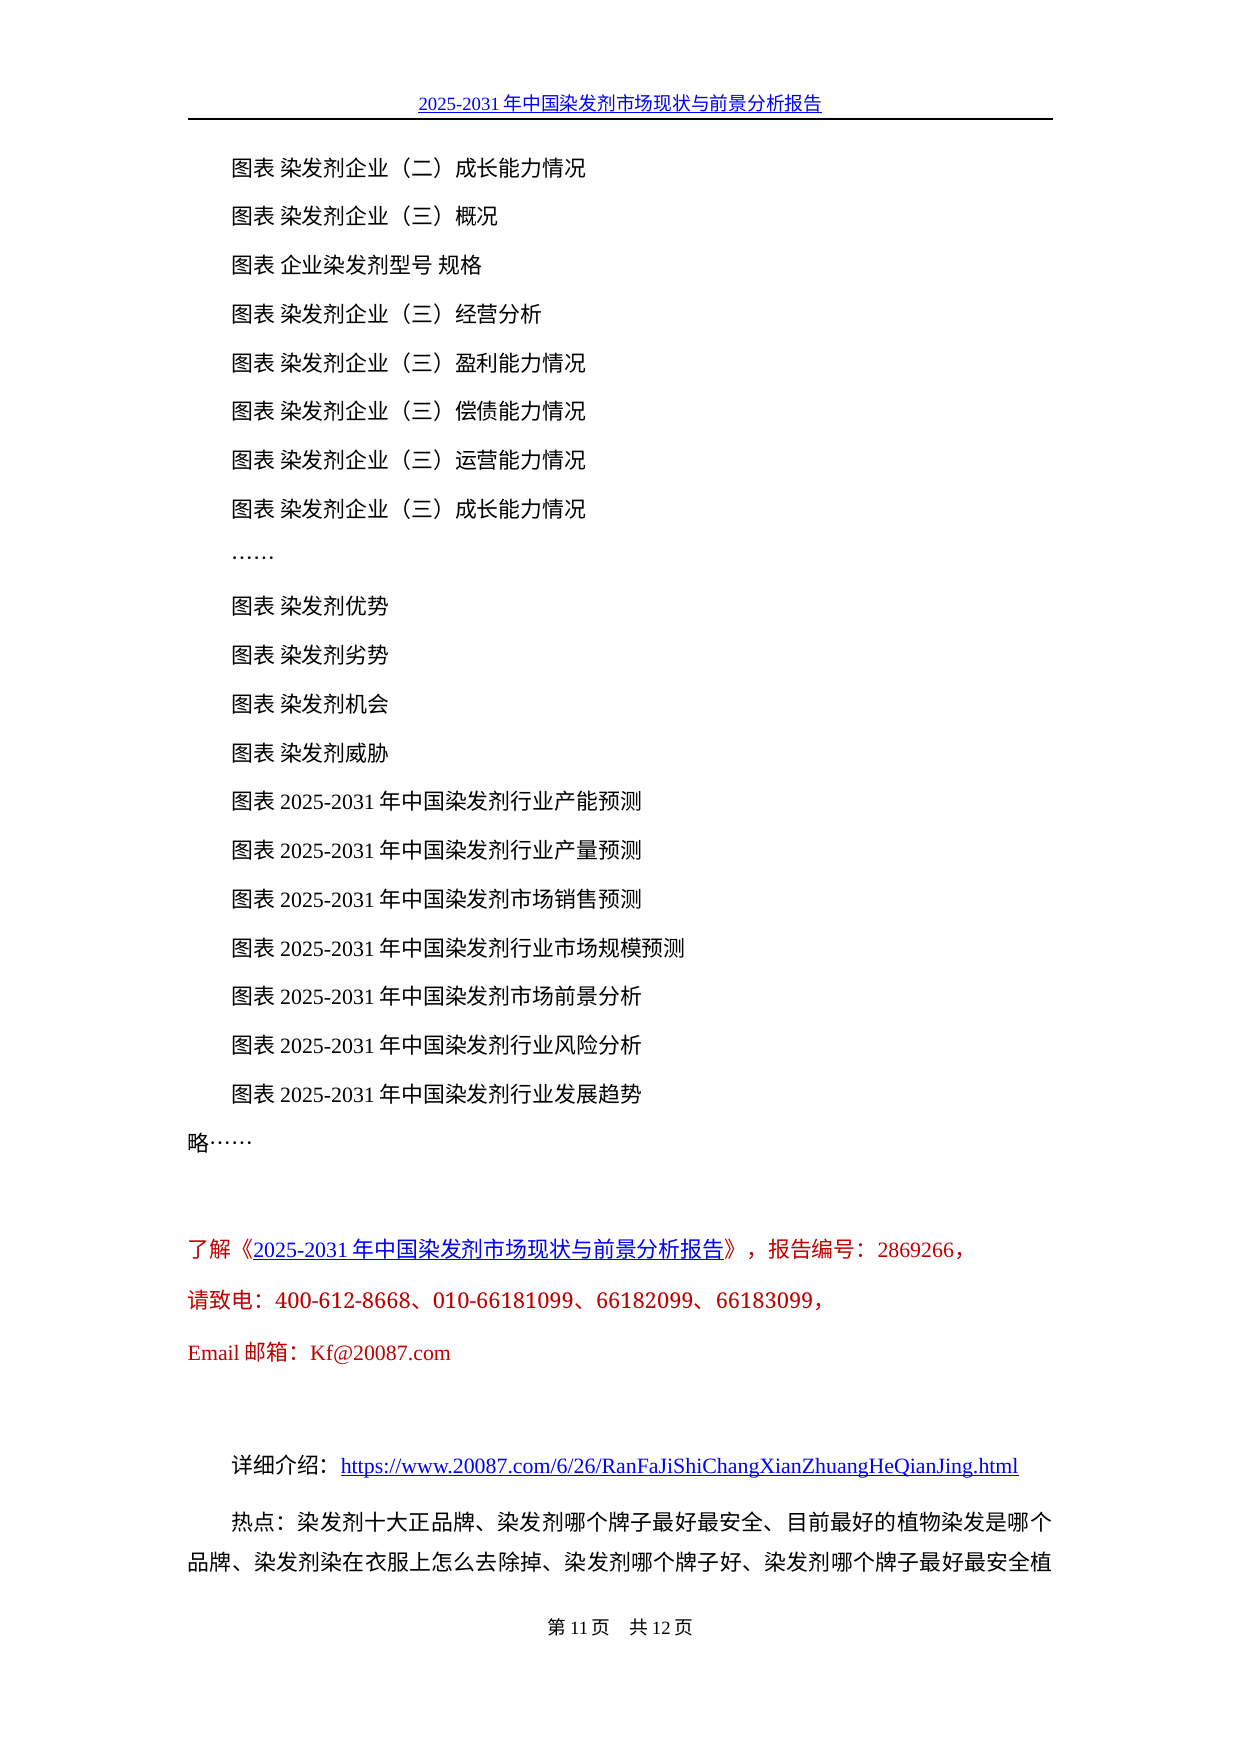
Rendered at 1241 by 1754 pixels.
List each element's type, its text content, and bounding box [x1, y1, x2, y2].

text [187, 1504, 1053, 1577]
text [187, 150, 1053, 1158]
text 请致电：400-612-8668、010-66181099、66182099、66183099， [187, 1283, 1053, 1316]
text Email邮箱：Kf@20087.com [187, 1335, 1053, 1367]
text 了解《2025-2031年中国染发剂市场现状与前景分析报告》，报告编号：2869266， [187, 1232, 1053, 1264]
text 详细介绍：https://www.20087.com/6/26/RanFaJiShiChangXianZhuangHeQianJing.html [187, 1448, 1053, 1480]
